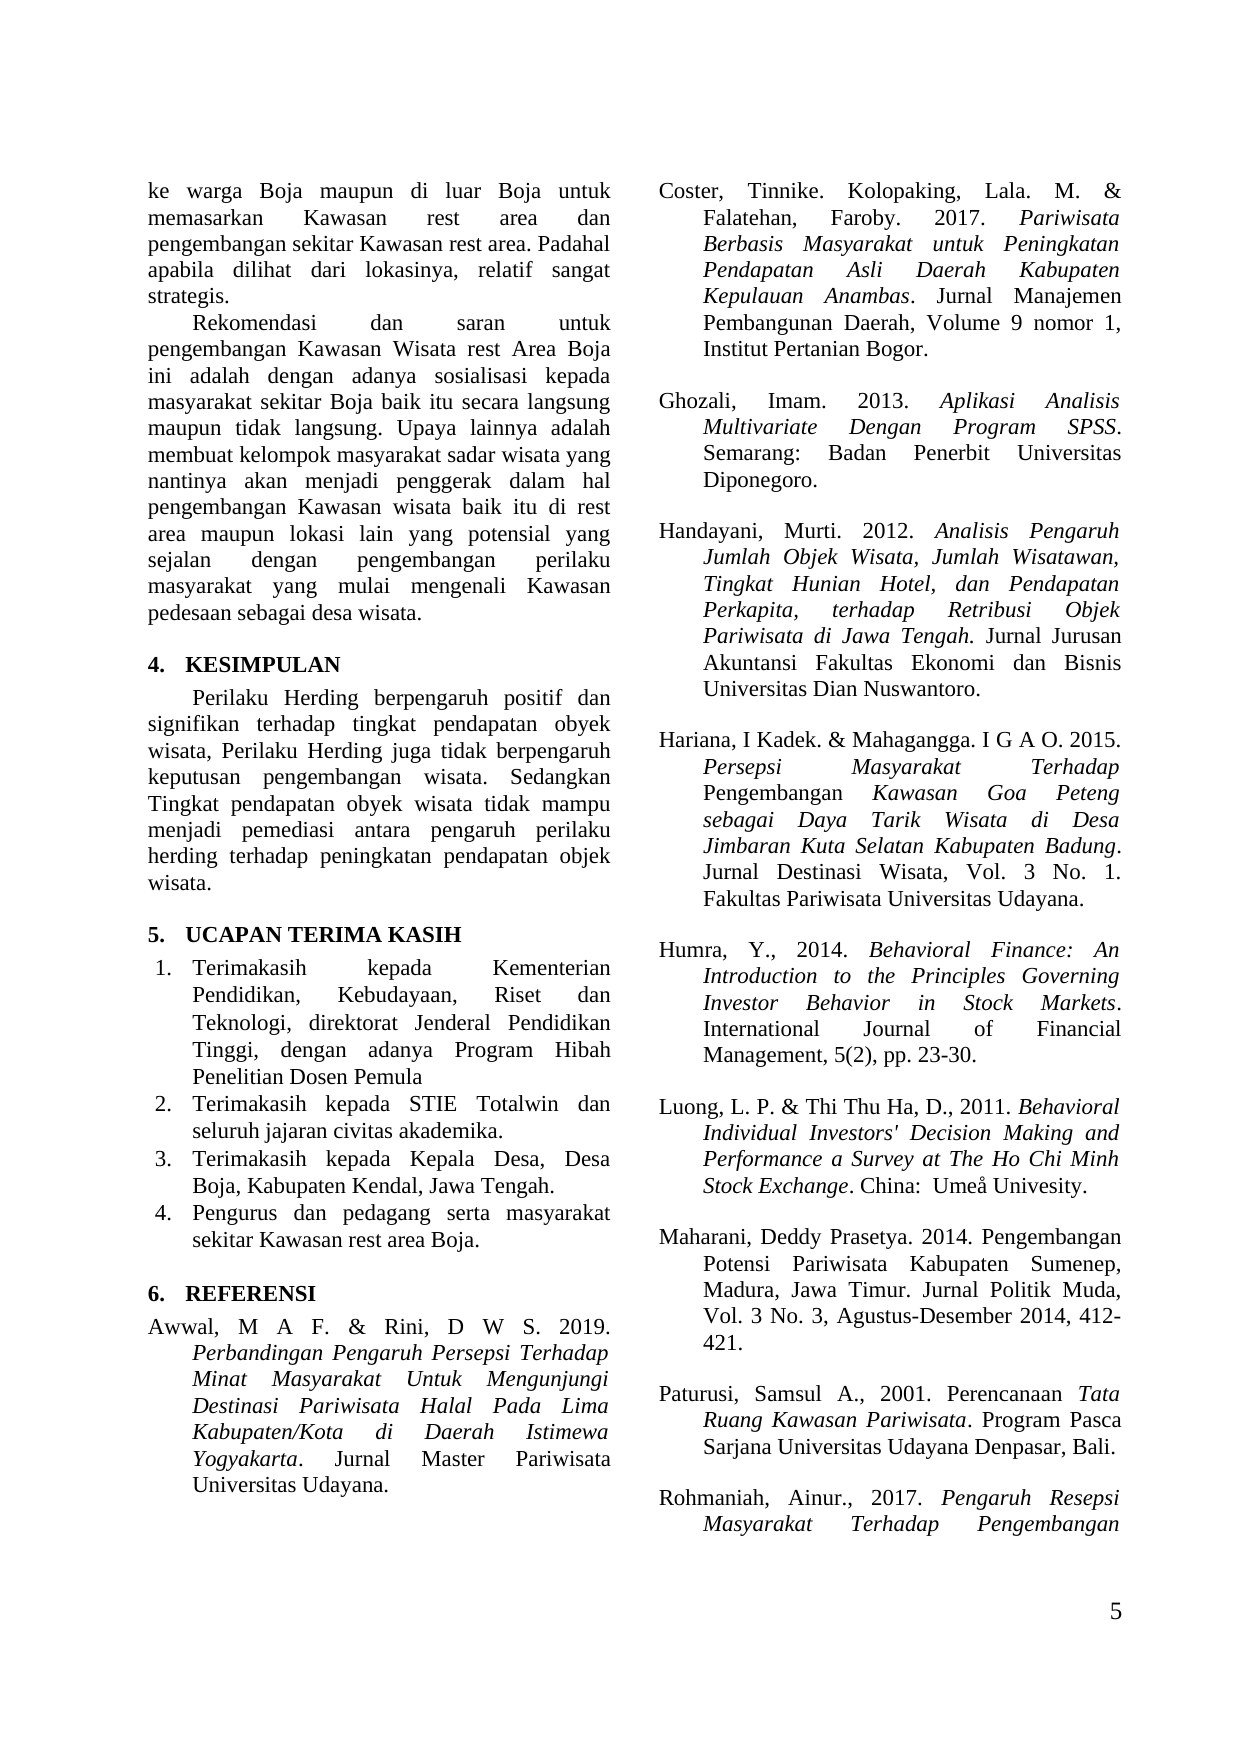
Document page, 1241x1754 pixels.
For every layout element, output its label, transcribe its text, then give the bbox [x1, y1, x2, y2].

list Terimakasih kepada Kementerian Pendidikan, Kebudayaan, Riset dan Teknologi, direktorat Jenderal Pendidikan Tinggi, dengan adanya Program Hibah Penelitian Dosen Pemula [154, 954, 611, 1090]
text Luong, L. P. & Thi Thu Ha, D., 2011. Behavioral Individual Investors' Decision Making and Performance a Survey at The Ho Chi Minh Stock Exchange. China: Umeå Univesity. [658, 1093, 1122, 1198]
text Paturusi, Samsul A., 2001. Perencanaan Tata Ruang Kawasan Pariwisata. Program Pasca Sarjana Universitas Udayana Denpasar, Bali. [658, 1380, 1122, 1459]
text Awwal, M A F. & Rini, D W S. 2019. Perbandingan Pengaruh Persepsi Terhadap Minat Masyarakat Untuk Mengunjungi Destinasi Pariwisata Halal Pada Lima Kabupaten/Kota di Daerah Istimewa Yogyakarta. Jurnal Master Pariwisata Universitas Udayana. [148, 1313, 611, 1497]
list Terimakasih kepada STIE Totalwin dan seluruh jajaran civitas akademika. [154, 1090, 611, 1144]
text Coster, Tinnike. Kolopaking, Lala. M. & Falatehan, Faroby. 2017. Pariwisata Berbasis Masyarakat untuk Peningkatan Pendapatan Asli Daerah Kabupaten Kepulauan Anambas. Jurnal Manajemen Pembangunan Daerah, Volume 9 nomor 1, Institut Pertanian Bogor. [658, 177, 1122, 362]
text Ghozali, Imam. 2013. Aplikasi Analisis Multivariate Dengan Program SPSS. Semarang: Badan Penerbit Universitas Diponegoro. [658, 387, 1122, 492]
list Terimakasih kepada Kepala Desa, Desa Boja, Kabupaten Kendal, Jawa Tengah. [154, 1144, 611, 1199]
text Perilaku Herding berpengaruh positif dan signifikan terhadap tingkat pendapatan obyek wisata, Perilaku Herding juga tidak berpengaruh keputusan pengembangan wisata. Sedangkan Tingkat pendapatan obyek wisata tidak mampu menjadi pemediasi antara pengaruh perilaku herding terhadap peningkatan pendapatan objek wisata. [148, 684, 611, 895]
text Humra, Y., 2014. Behavioral Finance: An Introduction to the Principles Governing Investor Behavior in Stock Markets. International Journal of Financial Management, 5(2), pp. 23-30. [658, 936, 1122, 1068]
text Handayani, Murti. 2012. Analisis Pengaruh Jumlah Objek Wisata, Jumlah Wisatawan, Tingkat Hunian Hotel, dan Pendapatan Perkapita, terhadap Retribusi Objek Pariwisata di Jawa Tengah. Jurnal Jurusan Akuntansi Fakultas Ekonomi dan Bisnis Universitas Dian Nuswantoro. [658, 517, 1122, 702]
subtitle KESIMPULAN [148, 652, 611, 678]
text Maharani, Deddy Prasetya. 2014. Pengembangan Potensi Pariwisata Kabupaten Sumenep, Madura, Jawa Timur. Jurnal Politik Muda, Vol. 3 No. 3, Agustus-Desember 2014, 412-421. [658, 1223, 1122, 1355]
list Pengurus dan pedagang serta masyarakat sekitar Kawasan rest area Boja. [154, 1199, 611, 1253]
subtitle REFERENSI [148, 1280, 611, 1307]
subtitle UCAPAN TERIMA KASIH [148, 921, 611, 948]
text Rekomendasi dan saran untuk pengembangan Kawasan Wisata rest Area Boja ini adalah dengan adanya sosialisasi kepada masyarakat sekitar Boja baik itu secara langsung maupun tidak langsung. Upaya lainnya adalah membuat kelompok masyarakat sadar wisata yang nantinya akan menjadi penggerak dalam hal pengembangan Kawasan wisata baik itu di rest area maupun lokasi lain yang potensial yang sejalan dengan pengembangan perilaku masyarakat yang mulai mengenali Kawasan pedesaan sebagai desa wisata. [148, 309, 611, 625]
text Hariana, I Kadek. & Mahagangga. I G A O. 2015. Persepsi Masyarakat Terhadap Pengembangan Kawasan Goa Peteng sebagai Daya Tarik Wisata di Desa Jimbaran Kuta Selatan Kabupaten Badung. Jurnal Destinasi Wisata, Vol. 3 No. 1. Fakultas Pariwisata Universitas Udayana. [658, 727, 1122, 911]
